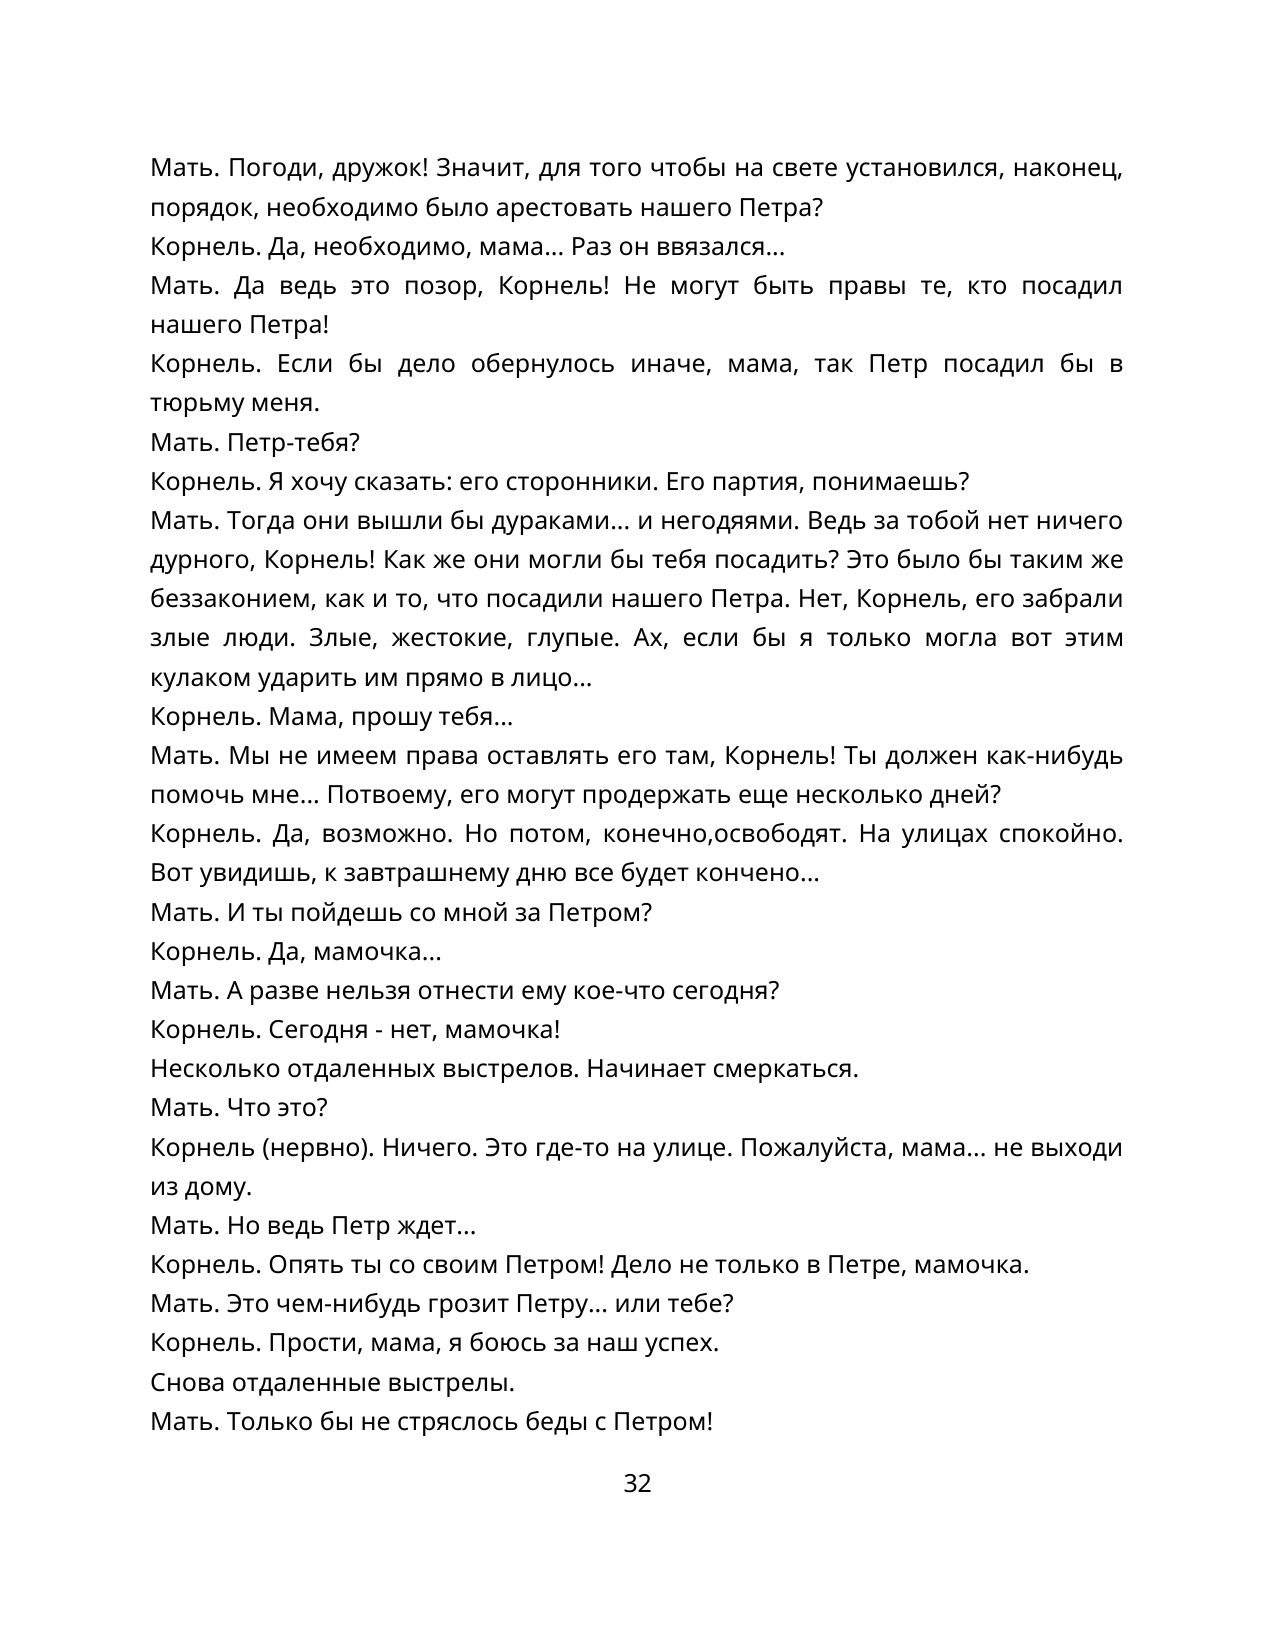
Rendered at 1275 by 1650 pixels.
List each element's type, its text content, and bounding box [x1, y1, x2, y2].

text Мать. Петр-тебя? [150, 424, 1125, 458]
text Мать. А разве нельзя отнести ему кое-что сегодня? [150, 972, 1125, 1007]
text Снова отдаленные выстрелы. [150, 1364, 1125, 1398]
text Корнель. Я хочу сказать: его сторонники. Его партия, понимаешь? [150, 463, 1125, 497]
text Корнель. Опять ты со своим Петром! Дело не только в Петре, мамочка. [150, 1247, 1125, 1281]
text Мать. Да ведь это позор, Корнель! Не могут быть правы те, кто посадил нашего Петра! [150, 267, 1125, 341]
text Корнель. Да, необходимо, мама... Раз он ввязался... [150, 228, 1125, 262]
text Мать. И ты пойдешь со мной за Петром? [150, 894, 1125, 928]
text Корнель. Да, возможно. Но потом, конечно,освободят. На улицах спокойно. Вот увидишь, к завтрашнему дню все будет кончено... [150, 816, 1125, 889]
text Корнель. Сегодня - нет, мамочка! [150, 1012, 1125, 1046]
text Корнель. Мама, прошу тебя... [150, 698, 1125, 732]
text Мать. Мы не имеем права оставлять его там, Корнель! Ты должен как-нибудь помочь мне... Потвоему, его могут продержать еще несколько дней? [150, 737, 1125, 811]
text Мать. Это чем-нибудь грозит Петру... или тебе? [150, 1286, 1125, 1320]
text Корнель (нервно). Ничего. Это где-то на улице. Пожалуйста, мама... не выходи из дому. [150, 1129, 1125, 1202]
text Мать. Тогда они вышли бы дураками... и негодяями. Ведь за тобой нет ничего дурного, Корнель! Как же они могли бы тебя посадить? Это было бы таким же беззаконием, как и то, что посадили нашего Петра. Нет, Корнель, его забрали злые люди. Злые, жестокие, глупые. Ах, если бы я только могла вот этим кулаком ударить им прямо в лицо... [150, 502, 1125, 693]
text Несколько отдаленных выстрелов. Начинает смеркаться. [150, 1051, 1125, 1085]
text Мать. Что это? [150, 1090, 1125, 1124]
text Мать. Погоди, дружок! Значит, для того чтобы на свете установился, наконец, порядок, необходимо было арестовать нашего Петра? [150, 150, 1125, 223]
text Корнель. Да, мамочка... [150, 933, 1125, 967]
text Мать. Только бы не стряслось беды с Петром! [150, 1403, 1125, 1437]
text Корнель. Если бы дело обернулось иначе, мама, так Петр посадил бы в тюрьму меня. [150, 346, 1125, 419]
text Корнель. Прости, мама, я боюсь за наш успех. [150, 1325, 1125, 1359]
text Мать. Но ведь Петр ждет... [150, 1207, 1125, 1242]
